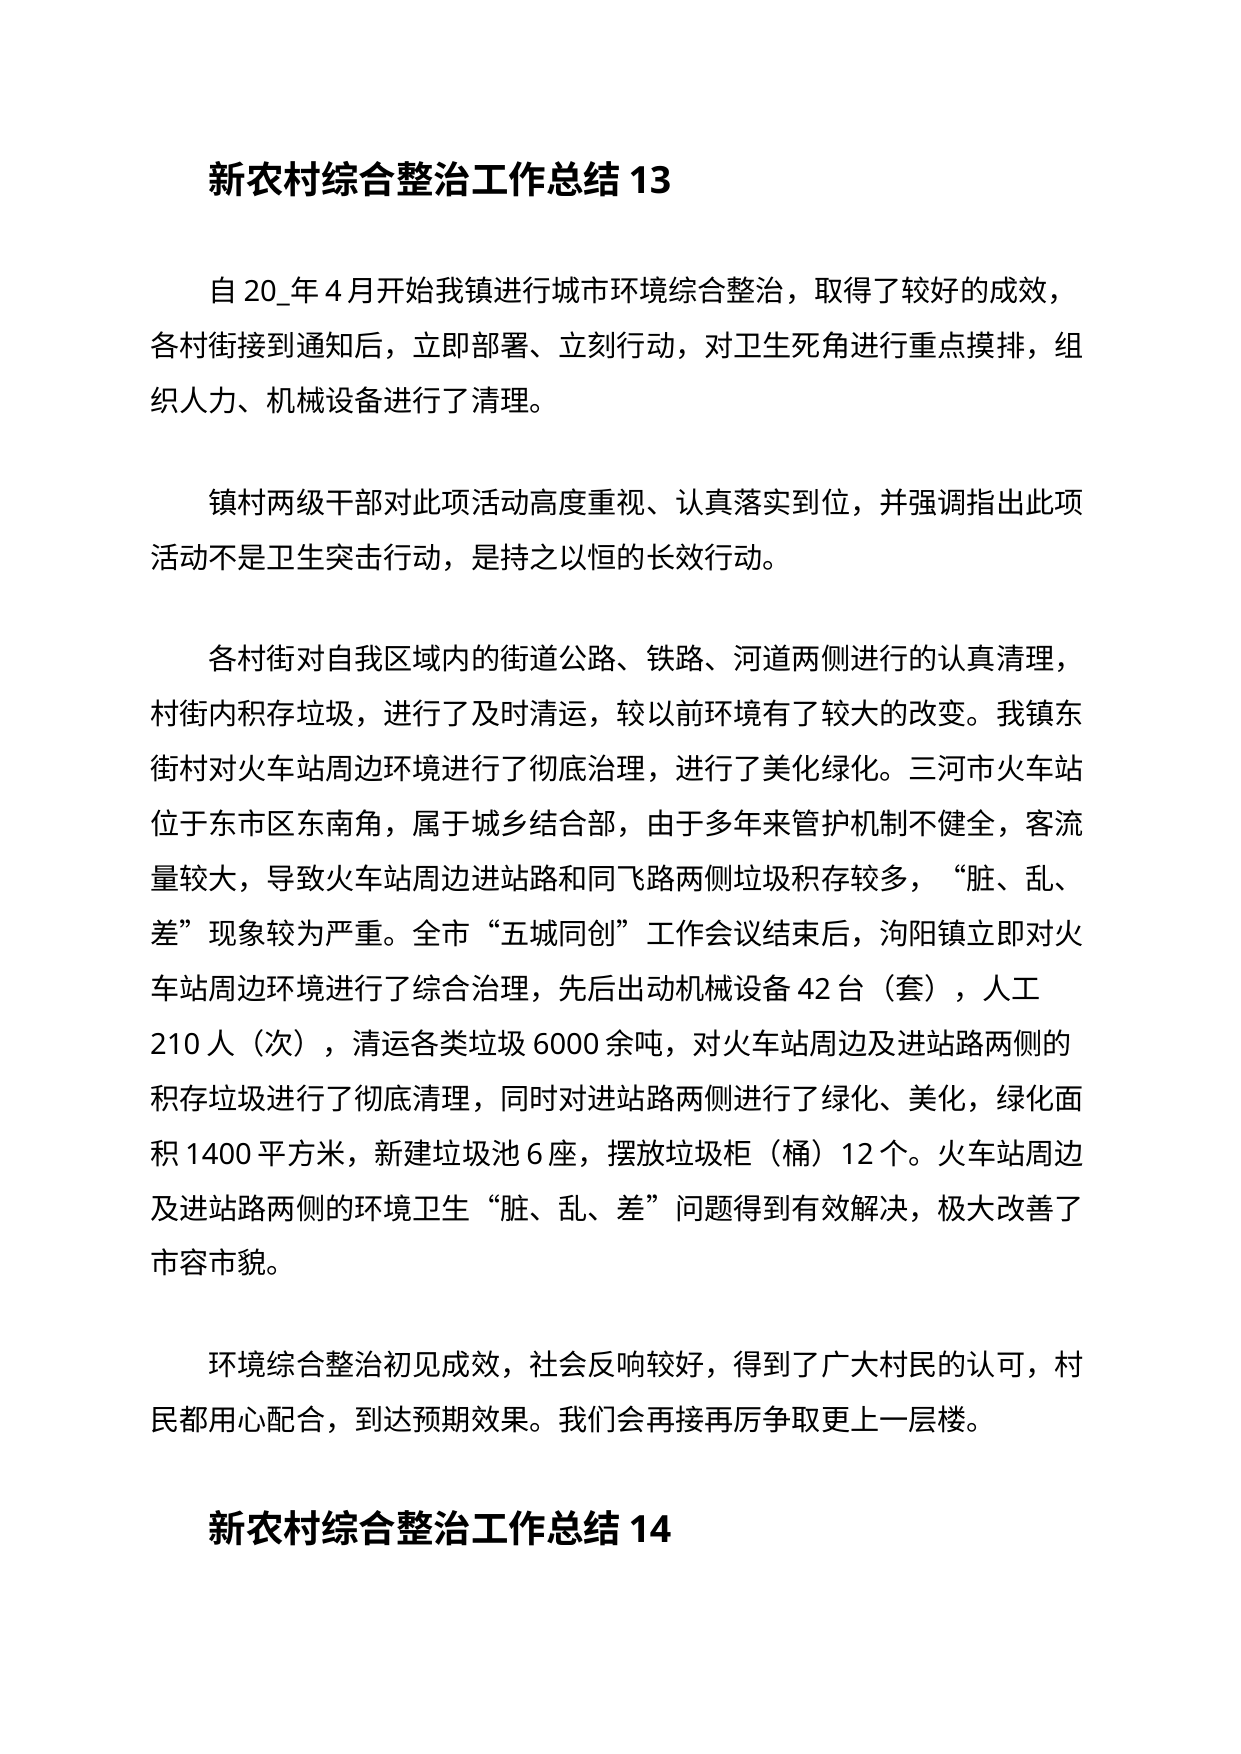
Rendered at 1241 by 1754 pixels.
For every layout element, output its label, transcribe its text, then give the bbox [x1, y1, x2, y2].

text 新农村综合整治工作总结13 [150, 150, 1090, 204]
text 各村街对自我区域内的街道公路、铁路、河道两侧进行的认真清理，村街内积存垃圾，进行了及时清运，较以前环境有了较大的改变。我镇东街村对火车站周边环境进行了彻底治理，进行了美化绿化。三河市火车站位于东市区东南角，属于城乡结合部，由于多年来管护机制不健全，客流量较大，导致火车站周边进站路和同飞路两侧垃圾积存较多，“脏、乱、差”现象较为严重。全市“五城同创”工作会议结束后，泃阳镇立即对火车站周边环境进行了综合治理，先后出动机械设备42台（套），人工210人（次），清运各类垃圾6000余吨，对火车站周边及进站路两侧的积存垃圾进行了彻底清理，同时对进站路两侧进行了绿化、美化，绿化面积1400平方米，新建垃圾池6座，摆放垃圾柜（桶）12个。火车站周边及进站路两侧的环境卫生“脏、乱、差”问题得到有效解决，极大改善了市容市貌。 [150, 636, 1090, 1282]
text 自20_年4月开始我镇进行城市环境综合整治，取得了较好的成效，各村街接到通知后，立即部署、立刻行动，对卫生死角进行重点摸排，组织人力、机械设备进行了清理。 [150, 268, 1090, 420]
text 新农村综合整治工作总结14 [150, 1498, 1090, 1553]
text 环境综合整治初见成效，社会反响较好，得到了广大村民的认可，村民都用心配合，到达预期效果。我们会再接再厉争取更上一层楼。 [150, 1342, 1090, 1439]
text 镇村两级干部对此项活动高度重视、认真落实到位，并强调指出此项活动不是卫生突击行动，是持之以恒的长效行动。 [150, 479, 1090, 576]
